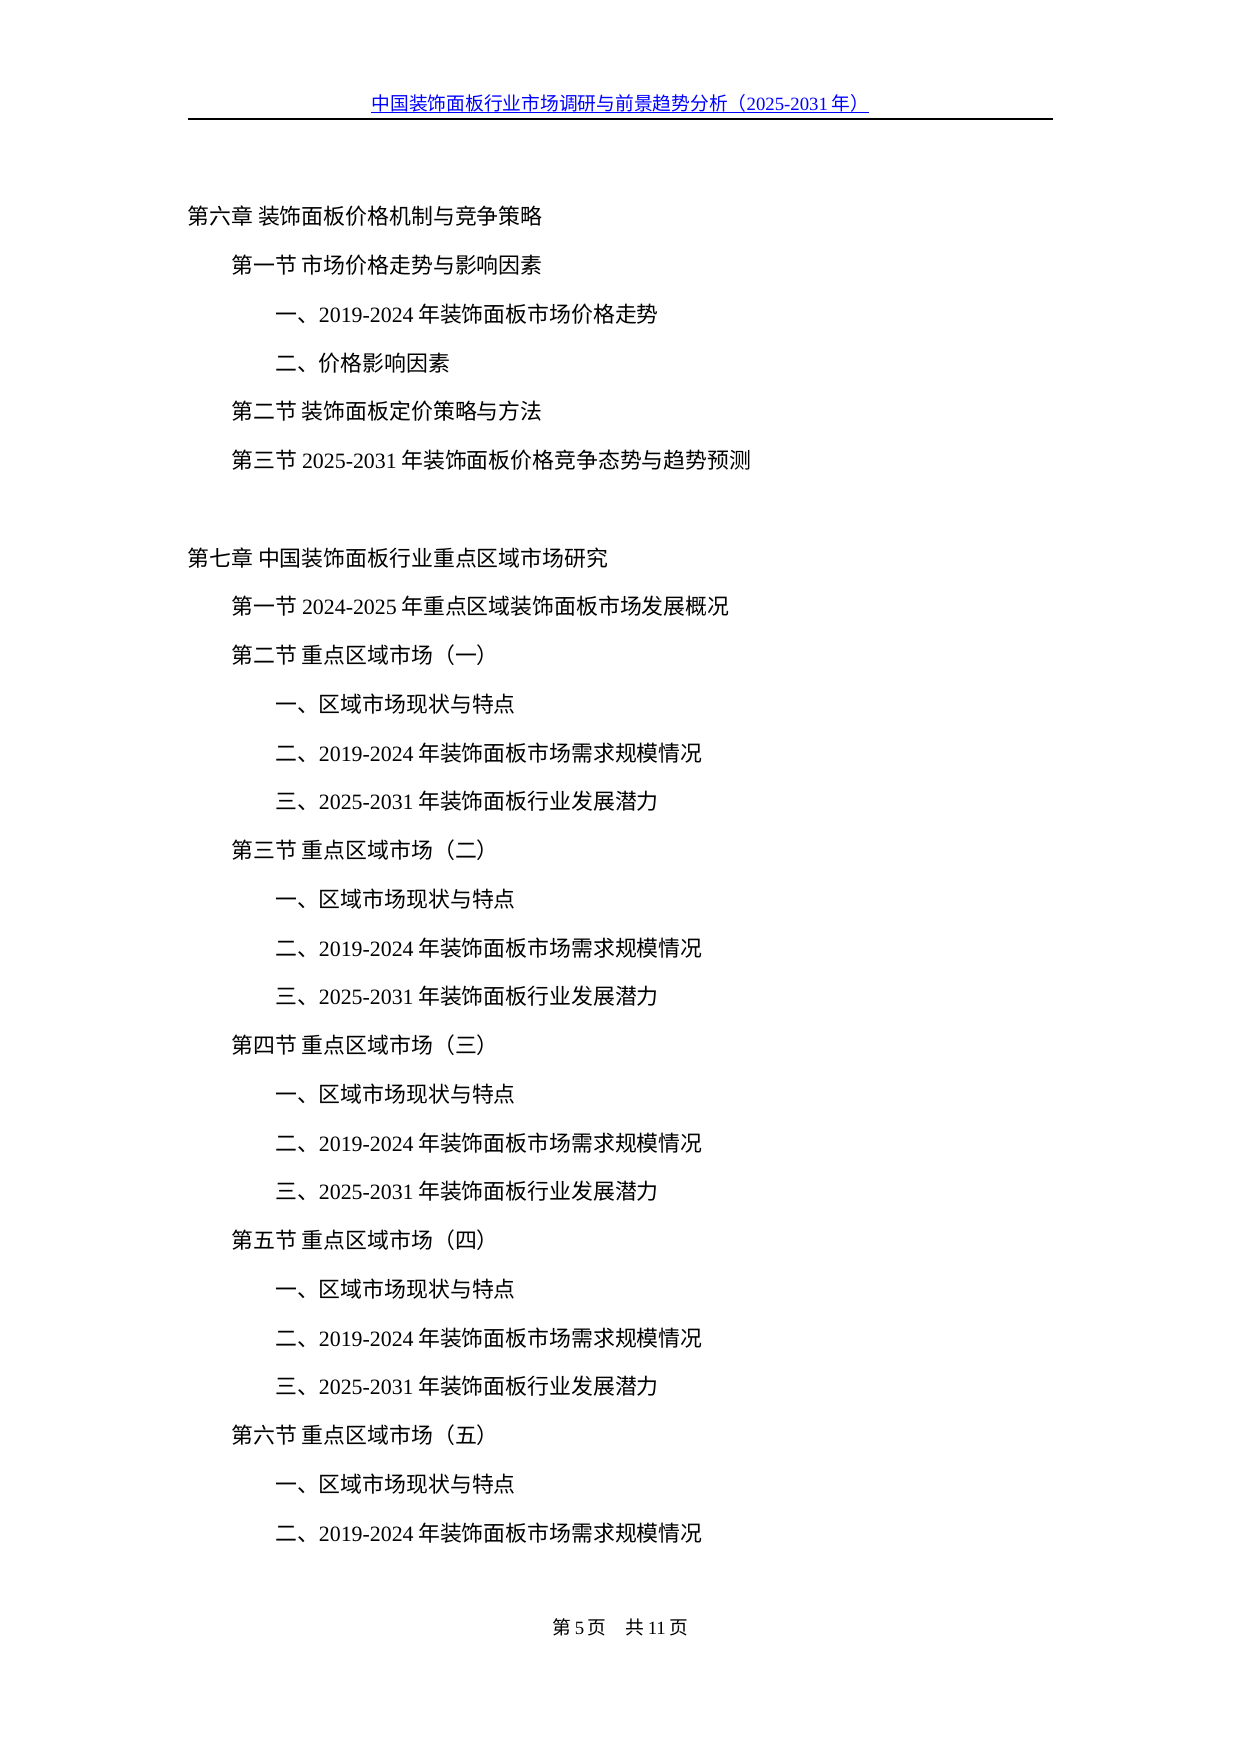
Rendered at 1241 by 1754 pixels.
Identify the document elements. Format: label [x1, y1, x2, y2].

text [187, 150, 1053, 1548]
